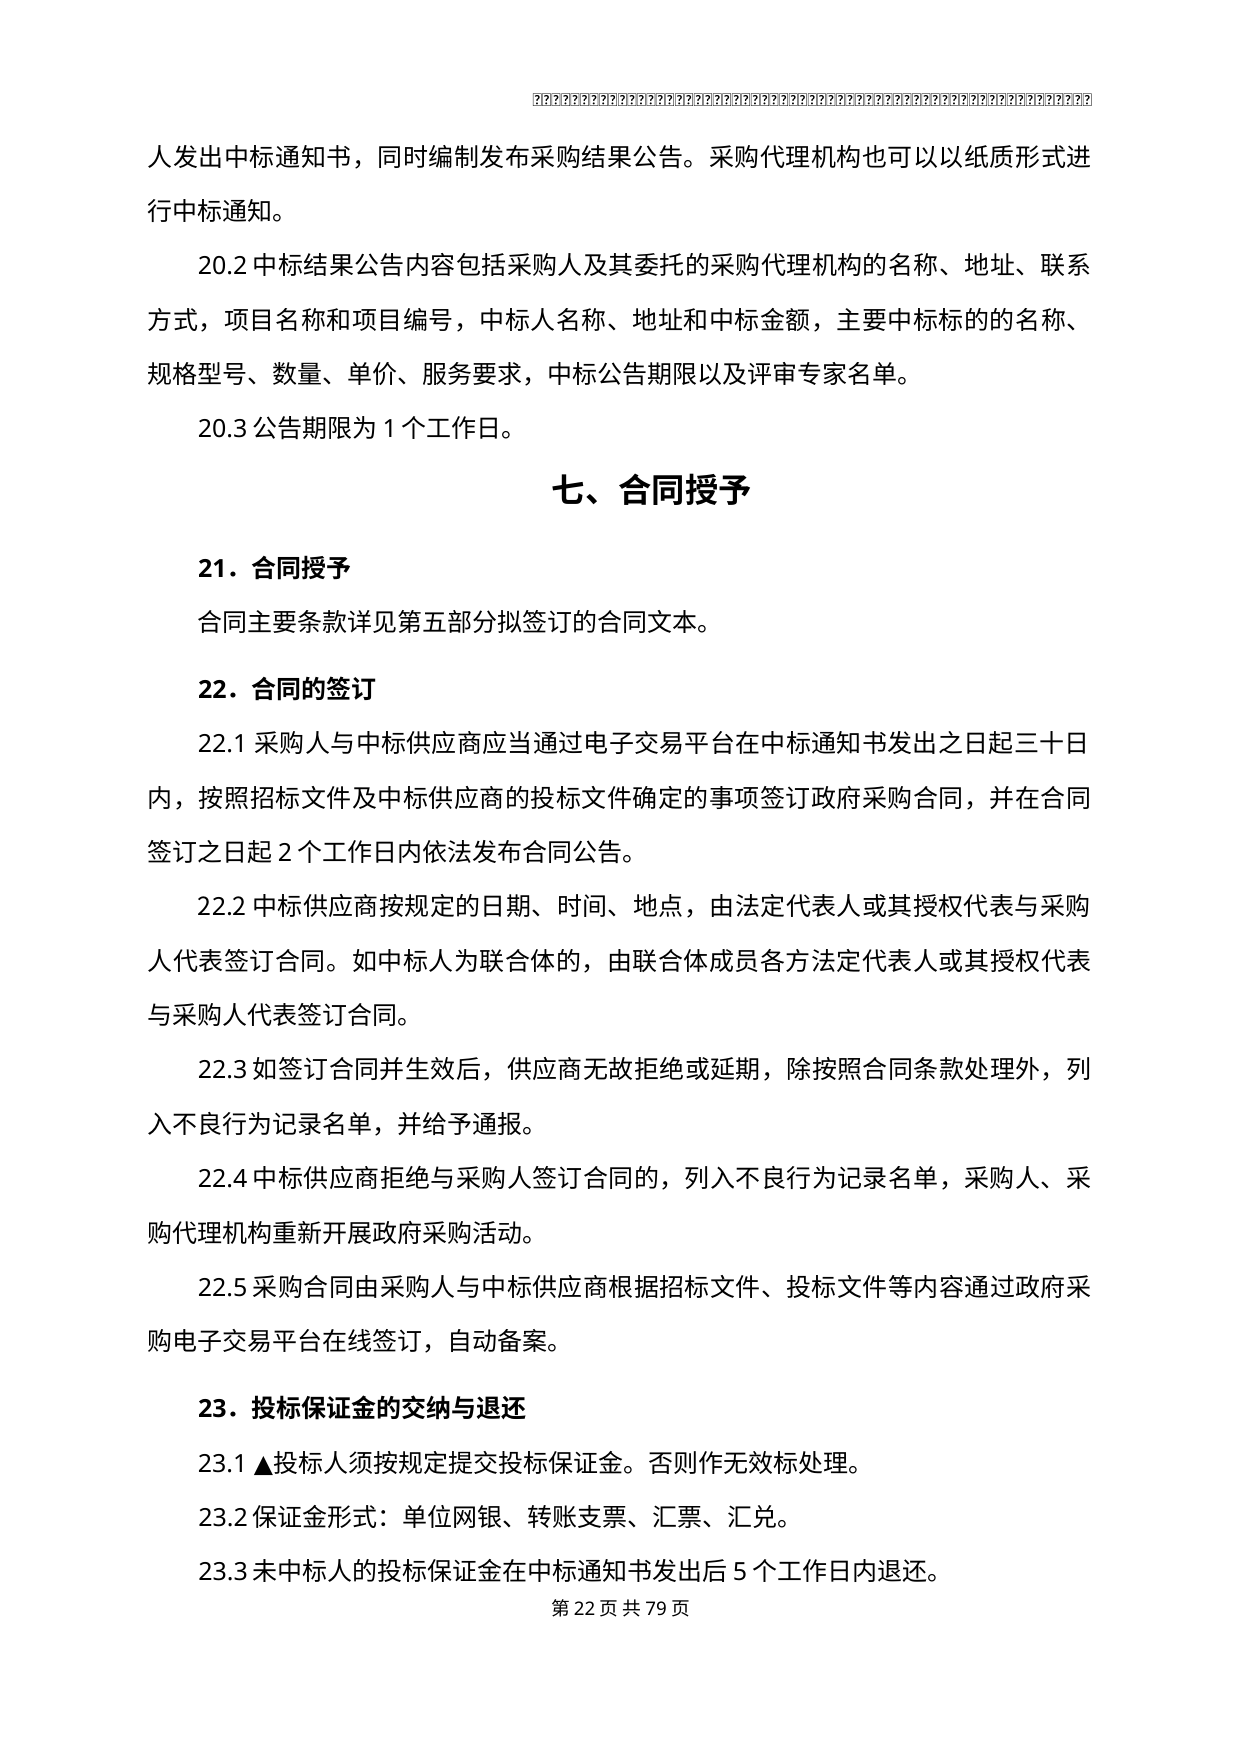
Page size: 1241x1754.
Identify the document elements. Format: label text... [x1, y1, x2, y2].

text 七、合同授予 [160, 463, 1092, 512]
text 22.1 采购人与中标供应商应当通过电子交易平台在中标通知书发出之日起三十日内，按照招标文件及中标供应商的投标文件确定的事项签订政府采购合同，并在合同签订之日起2个工作日内依法发布合同公告。 [148, 724, 1092, 869]
text 23.1 ▲投标人须按规定提交投标保证金。否则作无效标处理。 [148, 1443, 1092, 1479]
list 合同授予 [148, 548, 1092, 584]
text 22.4中标供应商拒绝与采购人签订合同的，列入不良行为记录名单，采购人、采购代理机构重新开展政府采购活动。 [148, 1159, 1092, 1249]
text 合同主要条款详见第五部分拟签订的合同文本。 [148, 602, 1092, 639]
text 20.3公告期限为1个工作日。 [148, 409, 1092, 445]
text 20.2中标结果公告内容包括采购人及其委托的采购代理机构的名称、地址、联系方式，项目名称和项目编号，中标人名称、地址和中标金额，主要中标标的的名称、规格型号、数量、单价、服务要求，中标公告期限以及评审专家名单。 [148, 246, 1092, 391]
text 22.3如签订合同并生效后，供应商无故拒绝或延期，除按照合同条款处理外，列入不良行为记录名单，并给予通报。 [148, 1050, 1092, 1141]
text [148, 137, 1092, 228]
list 投标保证金的交纳与退还 [148, 1389, 1092, 1425]
list 合同的签订 [148, 669, 1092, 706]
text 22.5采购合同由采购人与中标供应商根据招标文件、投标文件等内容通过政府采购电子交易平台在线签订，自动备案。 [148, 1267, 1092, 1358]
text 22.2中标供应商按规定的日期、时间、地点，由法定代表人或其授权代表与采购人代表签订合同。如中标人为联合体的，由联合体成员各方法定代表人或其授权代表与采购人代表签订合同。 [148, 887, 1092, 1032]
text 23.2保证金形式：单位网银、转账支票、汇票、汇兑。 23.3未中标人的投标保证金在中标通知书发出后5个工作日内退还。 [198, 1497, 1092, 1588]
